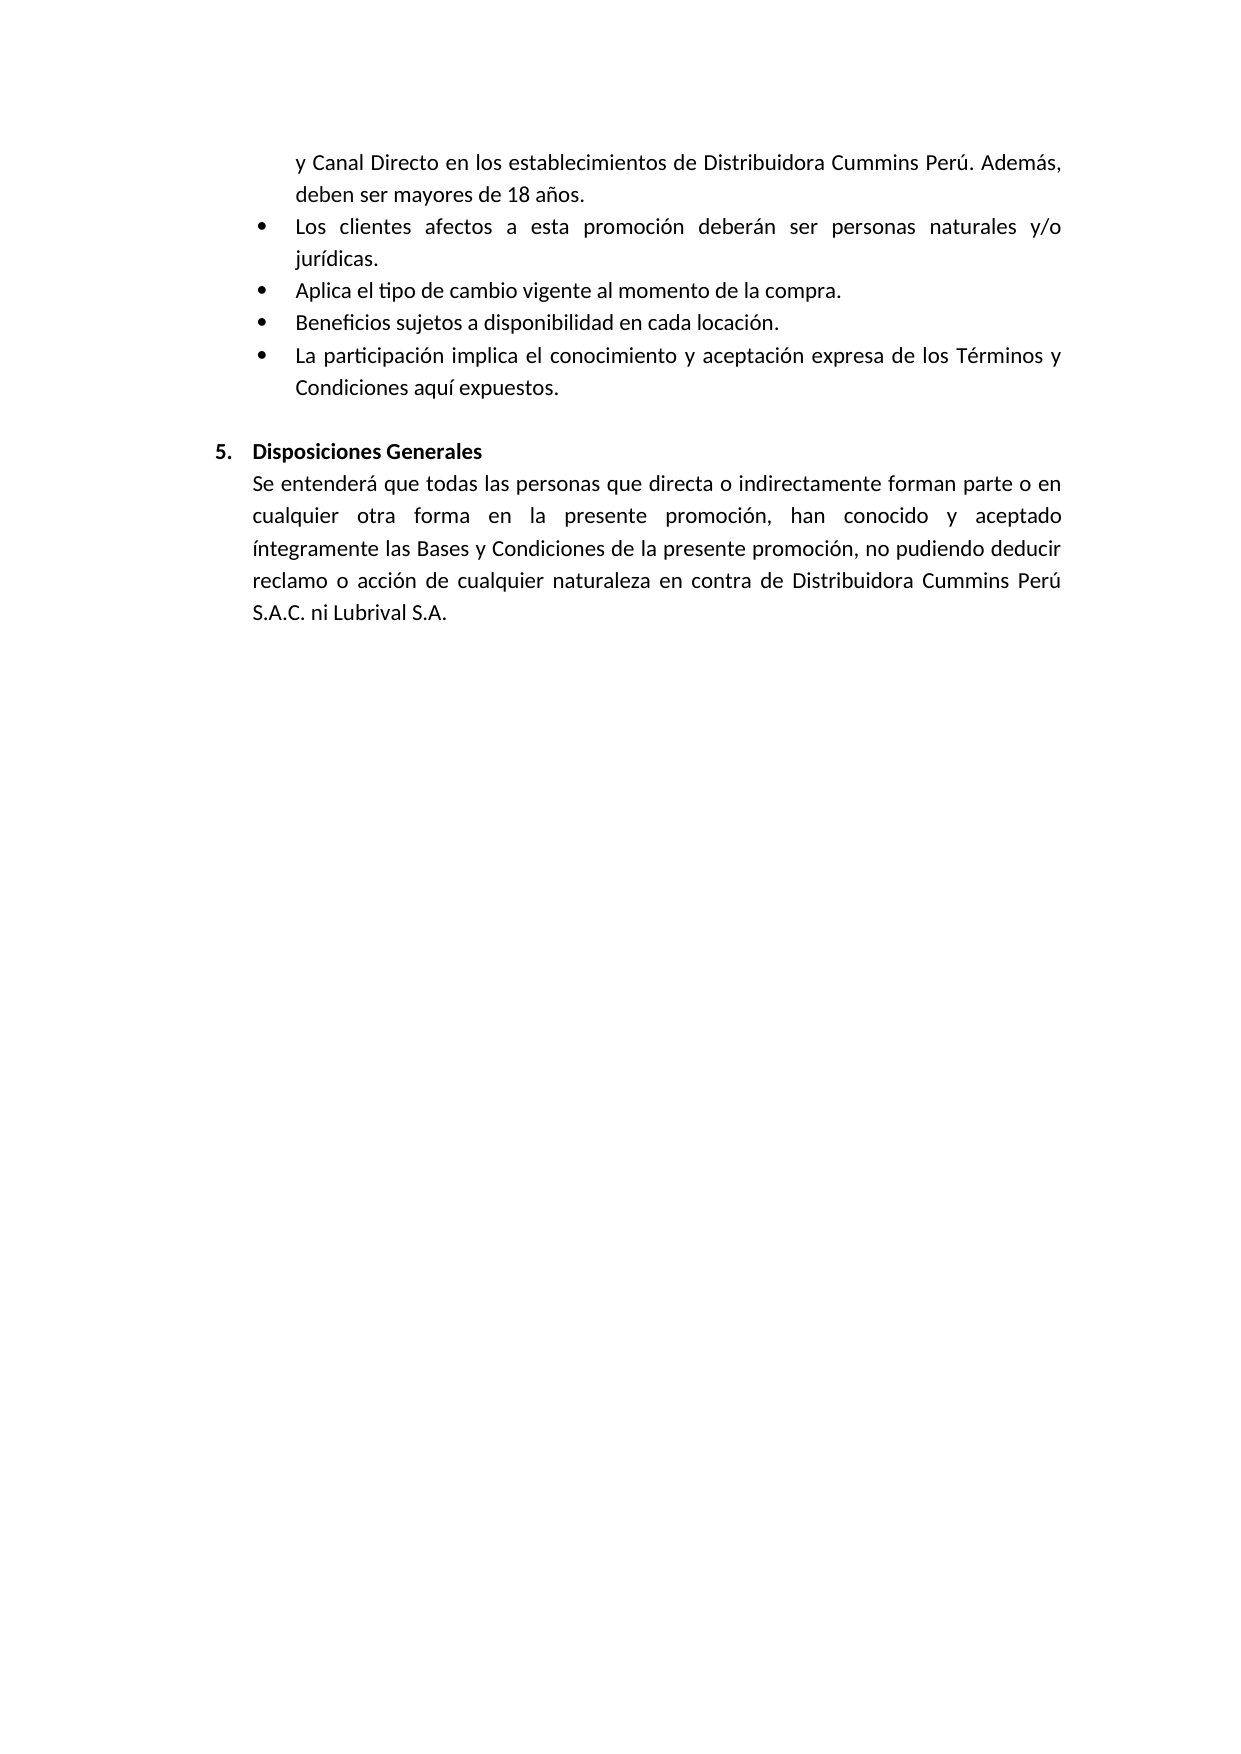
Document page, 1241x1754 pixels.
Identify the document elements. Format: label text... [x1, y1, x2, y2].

list Disposiciones Generales [215, 437, 1063, 465]
list Se entenderá que todas las personas que directa o indirectamente forman parte o en cualquier otra forma en la presente promoción, han conocido y aceptado íntegramente las Bases y Condiciones de la presente promoción, no pudiendo deducir reclamo o acción de cualquier naturaleza en contra de Distribuidora Cummins Perú S.A.C. ni Lubrival S.A. [252, 469, 1063, 626]
list Beneficios sujetos a disponibilidad en cada locación. [258, 308, 1063, 337]
list Aplica el tipo de cambio vigente al momento de la compra. [258, 276, 1063, 304]
list Los clientes afectos a esta promoción deberán ser personas naturales y/o jurídicas. [258, 212, 1063, 272]
list La participación implica el conocimiento y aceptación expresa de los Términos y Condiciones aquí expuestos. [258, 341, 1063, 401]
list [258, 148, 1063, 208]
